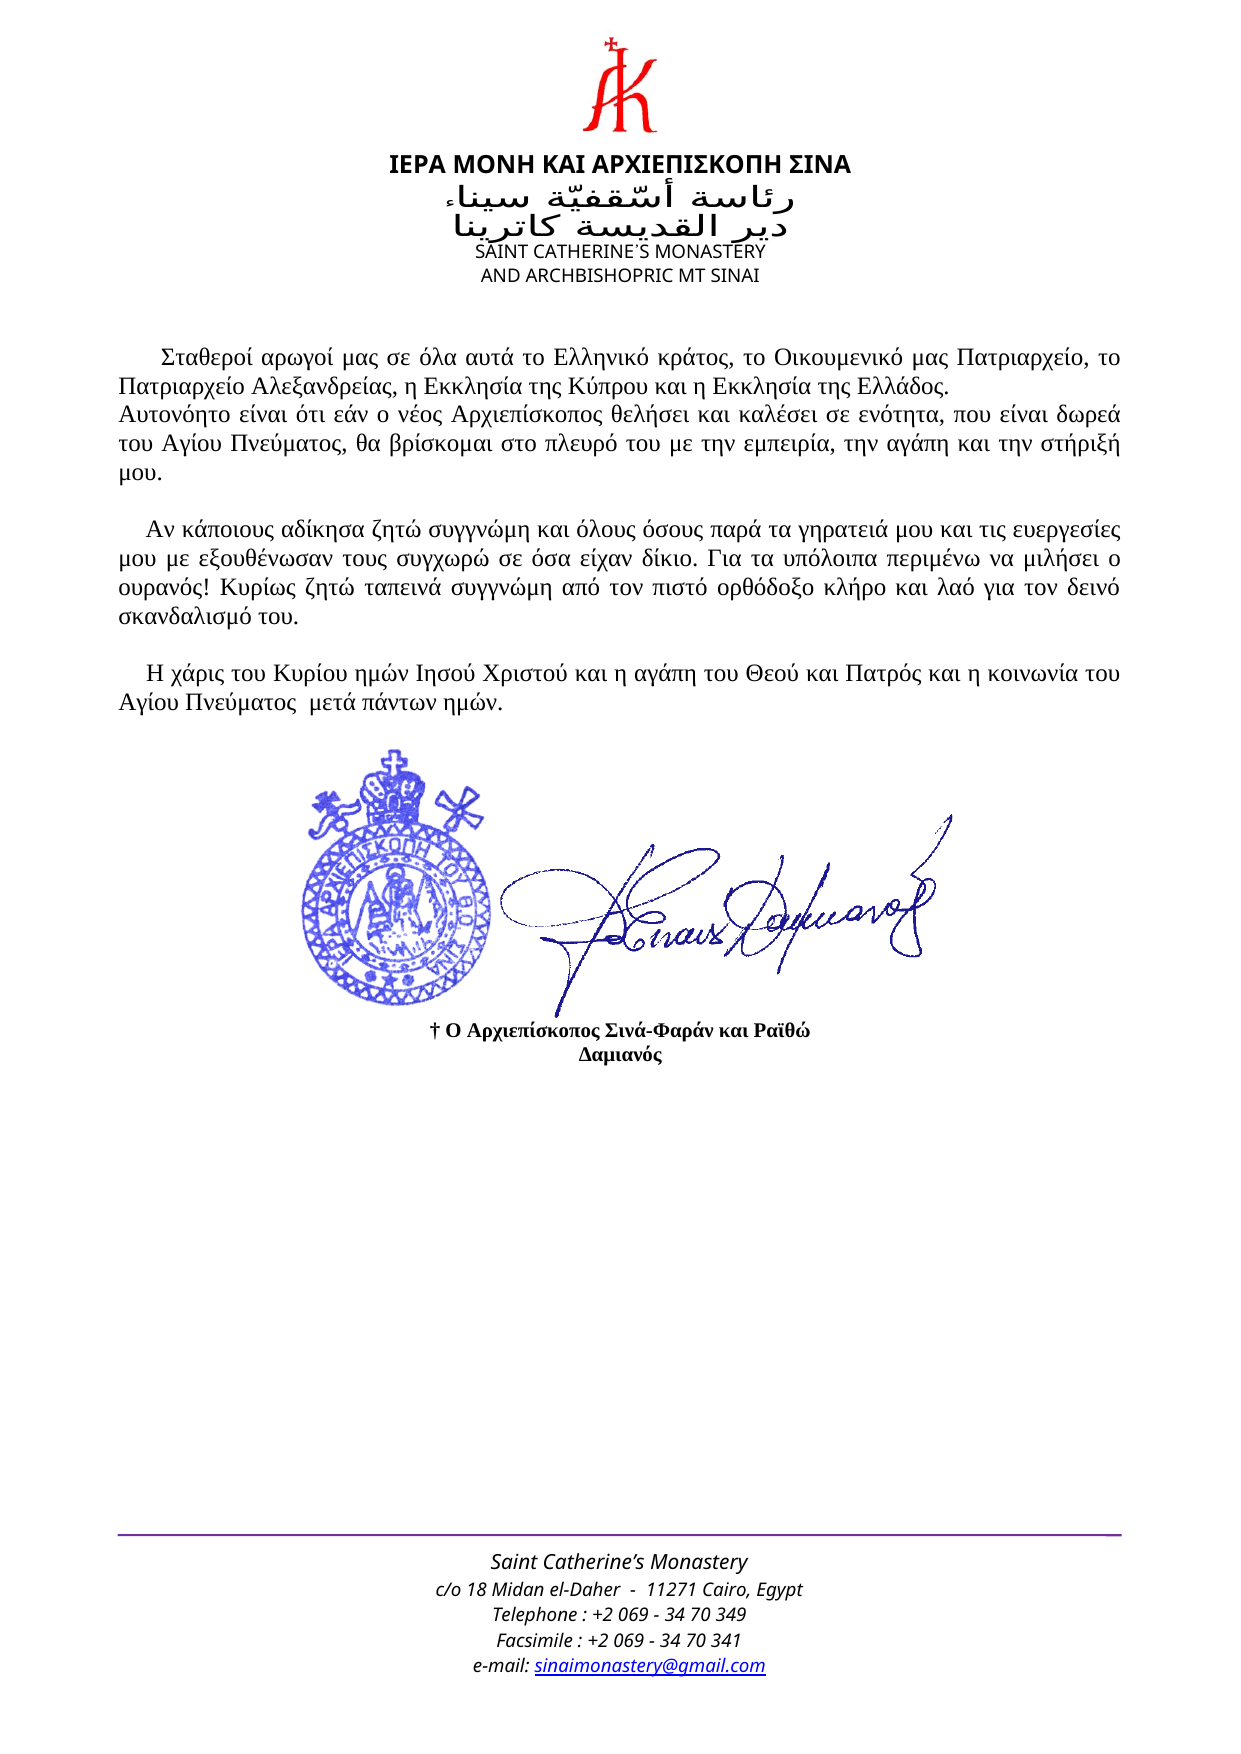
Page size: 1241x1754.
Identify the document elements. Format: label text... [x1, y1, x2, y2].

text Σταθεροί αρωγοί μας σε όλα αυτά το Ελληνικό κράτος, το Οικουμενικό μας Πατριαρχείο, το Πατριαρχείο Αλεξανδρείας, η Εκκλησία της Κύπρου και η Εκκλησία της Ελλάδος. [118, 342, 1122, 399]
picture [570, 29, 670, 147]
text Αν κάποιους αδίκησα ζητώ συγγνώμη και όλους όσους παρά τα γηρατειά μου και τις ευεργεσίες μου με εξουθένωσαν τους συγχωρώ σε όσα είχαν δίκιο. Για τα υπόλοιπα περιμένω να μιλήσει ο ουρανός! Κυρίως ζητώ ταπεινά συγγνώμη από τον πιστό ορθόδοξο κλήρο και λαό για τον δεινό σκανδαλισμό του. [118, 514, 1122, 629]
text Αυτονόητο είναι ότι εάν ο νέος Αρχιεπίσκοπος θελήσει και καλέσει σε ενότητα, που είναι δωρεά του Αγίου Πνεύματος, θα βρίσκομαι στο πλευρό του με την εμπειρία, την αγάπη και την στήριξή μου. [118, 399, 1122, 486]
text Η χάρις του Κυρίου ημών Ιησού Χριστού και η αγάπη του Θεού και Πατρός και η κοινωνία του Αγίου Πνεύματος μετά πάντων ημών. [118, 658, 1122, 716]
picture [287, 739, 953, 1018]
text Δαμιανός [118, 1042, 1122, 1066]
text † Ο Αρχιεπίσκοπος Σινά-Φαράν και Ραϊθώ [118, 1018, 1122, 1042]
